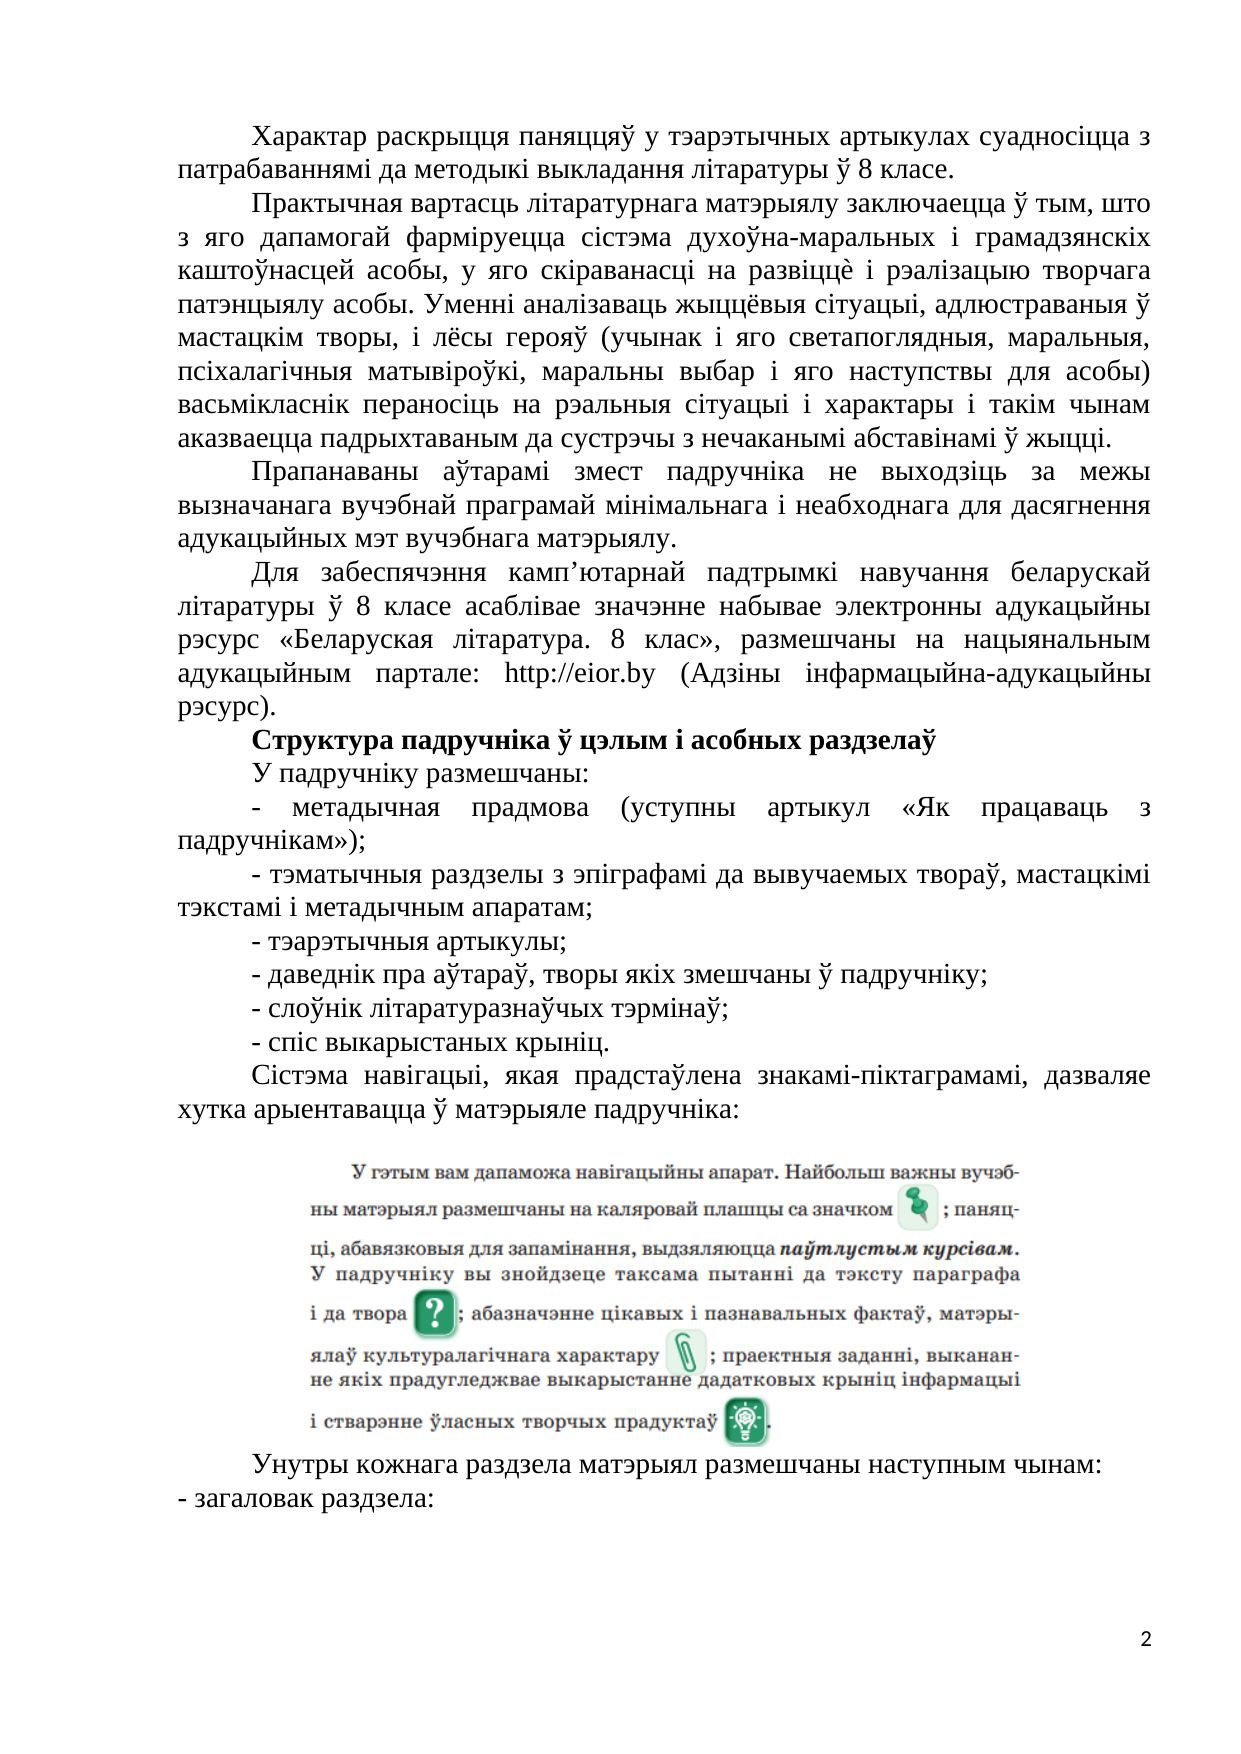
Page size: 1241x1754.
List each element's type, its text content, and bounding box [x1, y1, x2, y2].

text Унутры кожнага раздзела матэрыял размешчаны наступным чынам: [177, 1446, 1152, 1480]
text - даведнік пра аўтараў, творы якіх змешчаны ў падручніку; [177, 957, 1152, 990]
text - тэматычныя раздзелы з эпіграфамі да вывучаемых твораў, мастацкімі тэкстамі і метадычным апаратам; [177, 856, 1152, 923]
text Для забеспячэння камп’ютарнай падтрымкі навучання беларускай літаратуры ў 8 класе асаблівае значэнне набывае электронны адукацыйны рэсурс «Беларуская літаратура. 8 клас», размешчаны на нацыянальным адукацыйным партале: http://eior.by (Адзіны інфармацыйна-адукацыйны рэсурс). [177, 554, 1152, 722]
text Структура падручніка ў цэлым і асобных раздзелаў [177, 722, 1152, 755]
text - метадычная прадмова (уступны артыкул «Як працаваць з падручнікам»); [177, 789, 1152, 856]
text - загаловак раздзела: [177, 1480, 1152, 1513]
text Сістэма навігацыі, якая прадстаўлена знакамі-піктаграмамі, дазваляе хутка арыентавацца ў матэрыяле падручніка: [177, 1057, 1152, 1124]
text - слоўнік літаратуразнаўчых тэрмінаў; [177, 990, 1152, 1024]
picture [302, 1152, 1027, 1447]
text Прапанаваны аўтарамі змест падручніка не выходзіць за межы вызначанага вучэбнай праграмай мінімальнага і неабходнага для дасягнення адукацыйных мэт вучэбнага матэрыялу. [177, 453, 1152, 554]
text - спіс выкарыстаных крыніц. [177, 1024, 1152, 1057]
text Характар раскрыцця паняццяў у тэарэтычных артыкулах суадносіцца з патрабаваннямі да методыкі выкладання літаратуры ў 8 класе. [177, 118, 1152, 185]
text - тэарэтычныя артыкулы; [177, 923, 1152, 957]
text Практычная вартасць літаратурнага матэрыялу заключаецца ў тым, што з яго дапамогай фарміруецца сістэма духоўна-маральных і грамадзянскіх каштоўнасцей асобы, у яго скіраванасці на развіццѐ і рэалізацыю творчага патэнцыялу асобы. Уменні аналізаваць жыццёвыя сітуацыі, адлюстраваныя ў мастацкім творы, і лёсы герояў (учынак і яго светапоглядныя, маральныя, псіхалагічныя матывіроўкі, маральны выбар і яго наступствы для асобы) васьмікласнік пераносіць на рэальныя сітуацыі і характары і такім чынам аказваецца падрыхтаваным да сустрэчы з нечаканымі абставінамі ў жыцці. [177, 185, 1152, 453]
text У падручніку размешчаны: [177, 755, 1152, 789]
